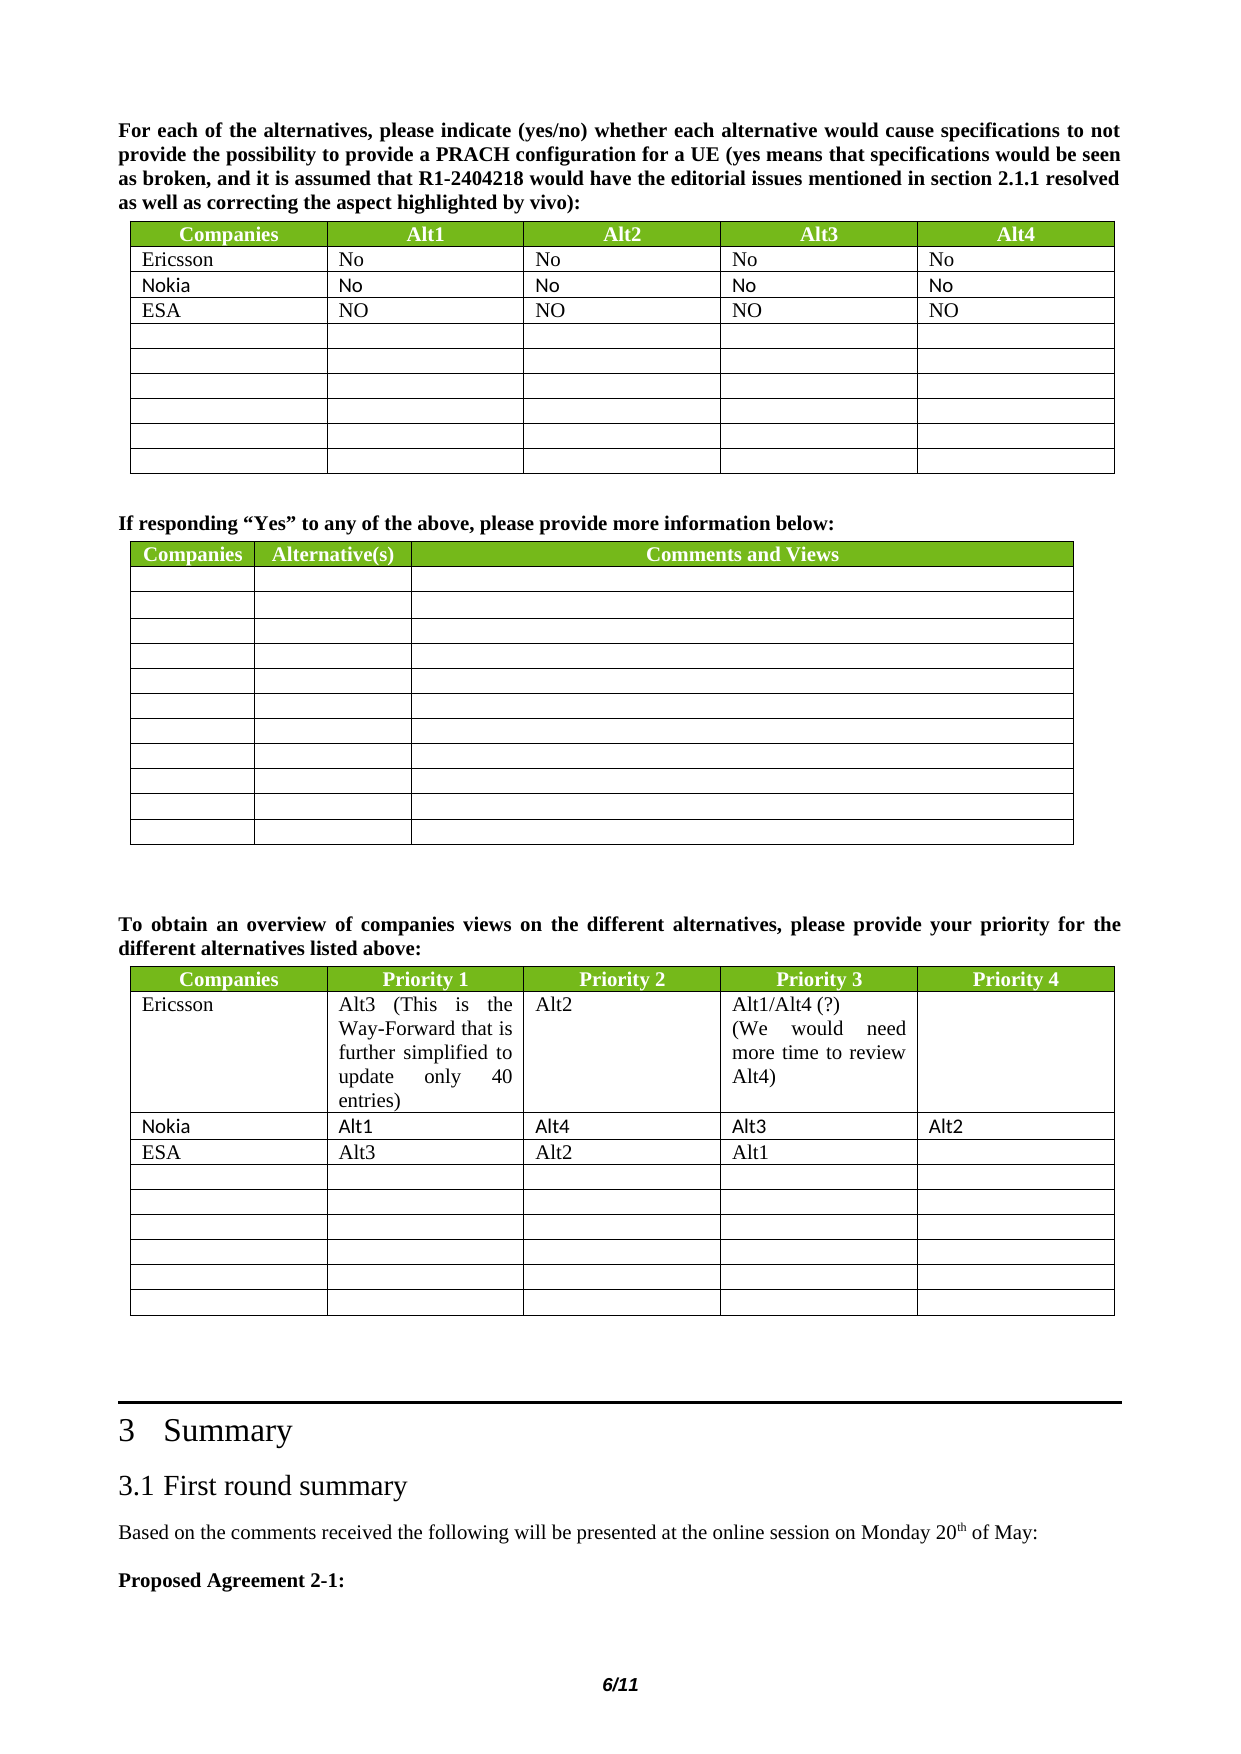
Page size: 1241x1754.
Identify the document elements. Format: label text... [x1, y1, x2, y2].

table_cell [131, 744, 254, 768]
table_cell [524, 449, 720, 473]
table_cell NO [524, 298, 720, 322]
table_cell [412, 744, 1073, 768]
table_cell [918, 399, 1114, 423]
table_cell No [328, 272, 523, 297]
table_cell Nokia [131, 1113, 327, 1139]
text Based on the comments received the following will be presented at the online session on Monday 20th of May: [118, 1520, 1122, 1544]
table_cell [412, 719, 1073, 743]
table_cell [328, 324, 523, 347]
table_header Companies [131, 542, 254, 566]
table_cell [918, 1290, 1114, 1314]
table_cell NO [328, 298, 523, 322]
table_cell [328, 424, 523, 448]
table_cell No [918, 272, 1114, 297]
table_cell [524, 1190, 720, 1214]
table_cell [918, 1265, 1114, 1289]
table_cell [721, 1165, 917, 1189]
table_cell [131, 449, 327, 473]
table_cell [131, 324, 327, 347]
table_cell [412, 644, 1073, 668]
table_cell [131, 769, 254, 793]
table_cell [255, 567, 411, 591]
table_cell [524, 1215, 720, 1239]
table_cell [721, 1290, 917, 1314]
table_cell [524, 1290, 720, 1314]
table_cell [721, 424, 917, 448]
table_cell [255, 744, 411, 768]
table_cell Ericsson [131, 992, 327, 1112]
table_cell No [918, 247, 1114, 271]
table_cell [255, 619, 411, 643]
table_cell [412, 592, 1073, 618]
table_cell [524, 424, 720, 448]
table_cell No [721, 272, 917, 297]
table_header Alternative(s) [255, 542, 411, 566]
table_cell [131, 669, 254, 693]
table_cell [524, 374, 720, 398]
table_cell Alt1 [328, 1113, 523, 1139]
table_header Alt1 [328, 222, 523, 246]
table_cell [918, 449, 1114, 473]
table_cell [721, 1265, 917, 1289]
table_cell [255, 694, 411, 718]
table_cell Alt2 [524, 992, 720, 1112]
table_cell Alt1 [721, 1140, 917, 1164]
table_cell [918, 992, 1114, 1112]
table_cell Nokia [131, 272, 327, 297]
table_cell No [524, 272, 720, 297]
table_cell [131, 1240, 327, 1264]
table_cell Alt1/Alt4 (?) (We would need more time to review Alt4) [721, 992, 917, 1112]
table_cell [131, 694, 254, 718]
table_cell [131, 619, 254, 643]
table_cell [328, 1165, 523, 1189]
table_cell [721, 449, 917, 473]
table_cell [328, 1265, 523, 1289]
table_cell [412, 669, 1073, 693]
table_cell Alt2 [524, 1140, 720, 1164]
table_cell [721, 1240, 917, 1264]
table_cell [131, 1265, 327, 1289]
table_cell [328, 374, 523, 398]
table_cell [131, 1165, 327, 1189]
table_header Priority 3 [721, 967, 917, 991]
table_cell [131, 719, 254, 743]
table_cell [328, 399, 523, 423]
table_cell [918, 1140, 1114, 1164]
table_cell [412, 820, 1073, 843]
table_header Priority 4 [918, 967, 1114, 991]
table_cell ESA [131, 298, 327, 322]
table_cell ESA [131, 1140, 327, 1164]
table_cell [524, 1265, 720, 1289]
table_cell [328, 1240, 523, 1264]
table_cell [524, 324, 720, 347]
table_cell [131, 1190, 327, 1214]
table_cell [328, 349, 523, 373]
table_cell [255, 644, 411, 668]
table_cell [918, 1215, 1114, 1239]
table_header Companies [131, 222, 327, 246]
table_cell Alt2 [918, 1113, 1114, 1139]
table_cell [918, 349, 1114, 373]
table_cell [412, 619, 1073, 643]
table_cell No [524, 247, 720, 271]
table_cell [918, 424, 1114, 448]
table_cell [918, 1165, 1114, 1189]
table_cell [255, 820, 411, 843]
table_header Alt4 [918, 222, 1114, 246]
table_cell [131, 592, 254, 618]
table_cell [412, 567, 1073, 591]
table_cell [328, 449, 523, 473]
table_cell Ericsson [131, 247, 327, 271]
table_header Priority 1 [328, 967, 523, 991]
table_cell [131, 424, 327, 448]
table_cell [721, 1190, 917, 1214]
table_cell [918, 324, 1114, 347]
table_cell [524, 349, 720, 373]
table_cell [721, 324, 917, 347]
table_header Comments and Views [412, 542, 1073, 566]
table_header Alt3 [721, 222, 917, 246]
table_cell [412, 769, 1073, 793]
text For each of the alternatives, please indicate (yes/no) whether each alternative would cause specifications to not provide the possibility to provide a PRACH configuration for a UE (yes means that specifications would be seen as broken, and it is assumed that R1-2404218 would have the editorial issues mentioned in section 2.1.1 resolved as well as correcting the aspect highlighted by vivo): [118, 118, 1122, 214]
table_cell [918, 1190, 1114, 1214]
table_cell [328, 1215, 523, 1239]
table_cell No [328, 247, 523, 271]
text To obtain an overview of companies views on the different alternatives, please provide your priority for the different alternatives listed above: [118, 911, 1122, 959]
table_header Companies [131, 967, 327, 991]
table_cell Alt3 [328, 1140, 523, 1164]
table_cell [412, 794, 1073, 818]
table_cell [721, 374, 917, 398]
table_cell [524, 1240, 720, 1264]
table_cell Alt3 [721, 1113, 917, 1139]
table_cell [328, 1290, 523, 1314]
text If responding “Yes” to any of the above, please provide more information below: [118, 511, 1122, 535]
table_cell [131, 1215, 327, 1239]
table_cell [524, 399, 720, 423]
table_cell [255, 794, 411, 818]
table_cell [131, 794, 254, 818]
table_cell [412, 694, 1073, 718]
table_cell [131, 567, 254, 591]
table_cell [918, 374, 1114, 398]
table_cell [721, 1215, 917, 1239]
table_cell Alt3 (This is the Way-Forward that is further simplified to update only 40 entries) [328, 992, 523, 1112]
table_cell [255, 719, 411, 743]
table_cell [131, 349, 327, 373]
table_cell [131, 644, 254, 668]
table_cell [255, 769, 411, 793]
table_cell [255, 669, 411, 693]
table_cell [131, 820, 254, 843]
table_cell [131, 1290, 327, 1314]
table_cell [131, 374, 327, 398]
table_cell Alt4 [524, 1113, 720, 1139]
table_cell [524, 1165, 720, 1189]
text Proposed Agreement 2-1: [118, 1568, 1122, 1592]
subtitle Summary [118, 1404, 1122, 1449]
table_cell [131, 399, 327, 423]
table_header Alt2 [524, 222, 720, 246]
table_cell [721, 349, 917, 373]
table_cell [721, 399, 917, 423]
table_cell NO [918, 298, 1114, 322]
subtitle First round summary [118, 1468, 1122, 1501]
table_cell NO [721, 298, 917, 322]
table_cell No [721, 247, 917, 271]
table_cell [255, 592, 411, 618]
table_cell [918, 1240, 1114, 1264]
table_cell [328, 1190, 523, 1214]
table_header Priority 2 [524, 967, 720, 991]
